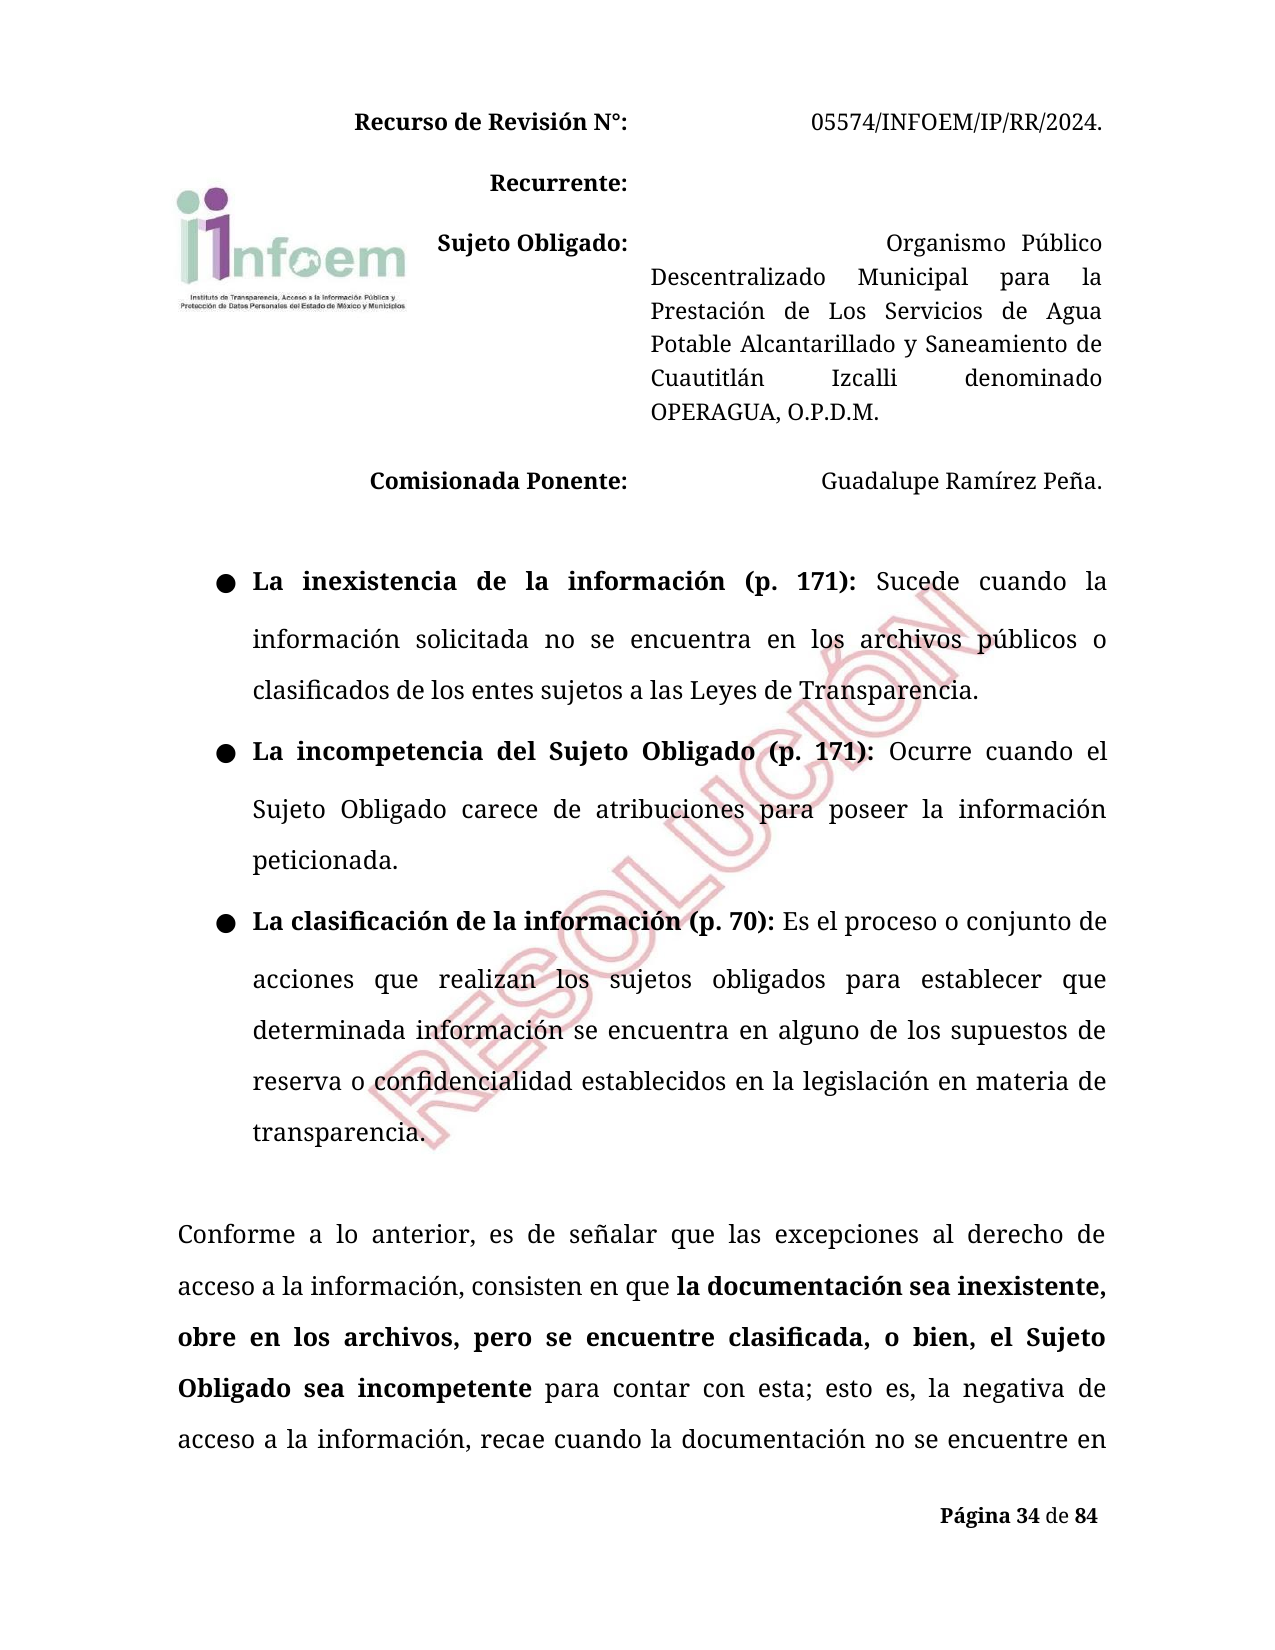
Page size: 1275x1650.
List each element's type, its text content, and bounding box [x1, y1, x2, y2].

list La inexistencia de la información (p. 171): Sucede cuando la información solicitada no se encuentra en los archivos públicos o clasificados de los entes sujetos a las Leyes de Transparencia. [215, 553, 1107, 706]
list La incompetencia del Sujeto Obligado (p. 171): Ocurre cuando el Sujeto Obligado carece de atribuciones para poseer la información peticionada. [215, 723, 1107, 877]
list La clasificación de la información (p. 70): Es el proceso o conjunto de acciones que realizan los sujetos obligados para establecer que determinada información se encuentra en alguno de los supuestos de reserva o confidencialidad establecidos en la legislación en materia de transparencia. [215, 894, 1107, 1149]
text Conforme a lo anterior, es de señalar que las excepciones al derecho de acceso a la información, consisten en que la documentación sea inexistente, obre en los archivos, pero se encuentre clasificada, o bien, el Sujeto Obligado sea incompetente para contar con esta; esto es, la negativa de acceso a la información, recae cuando la documentación no se encuentre en los archivos del sujeto obligado, o bien exista, pero no pueda proporcionarse por contener datos confidenciales o reservados. [177, 1217, 1107, 1455]
picture [63, 135, 1270, 1556]
